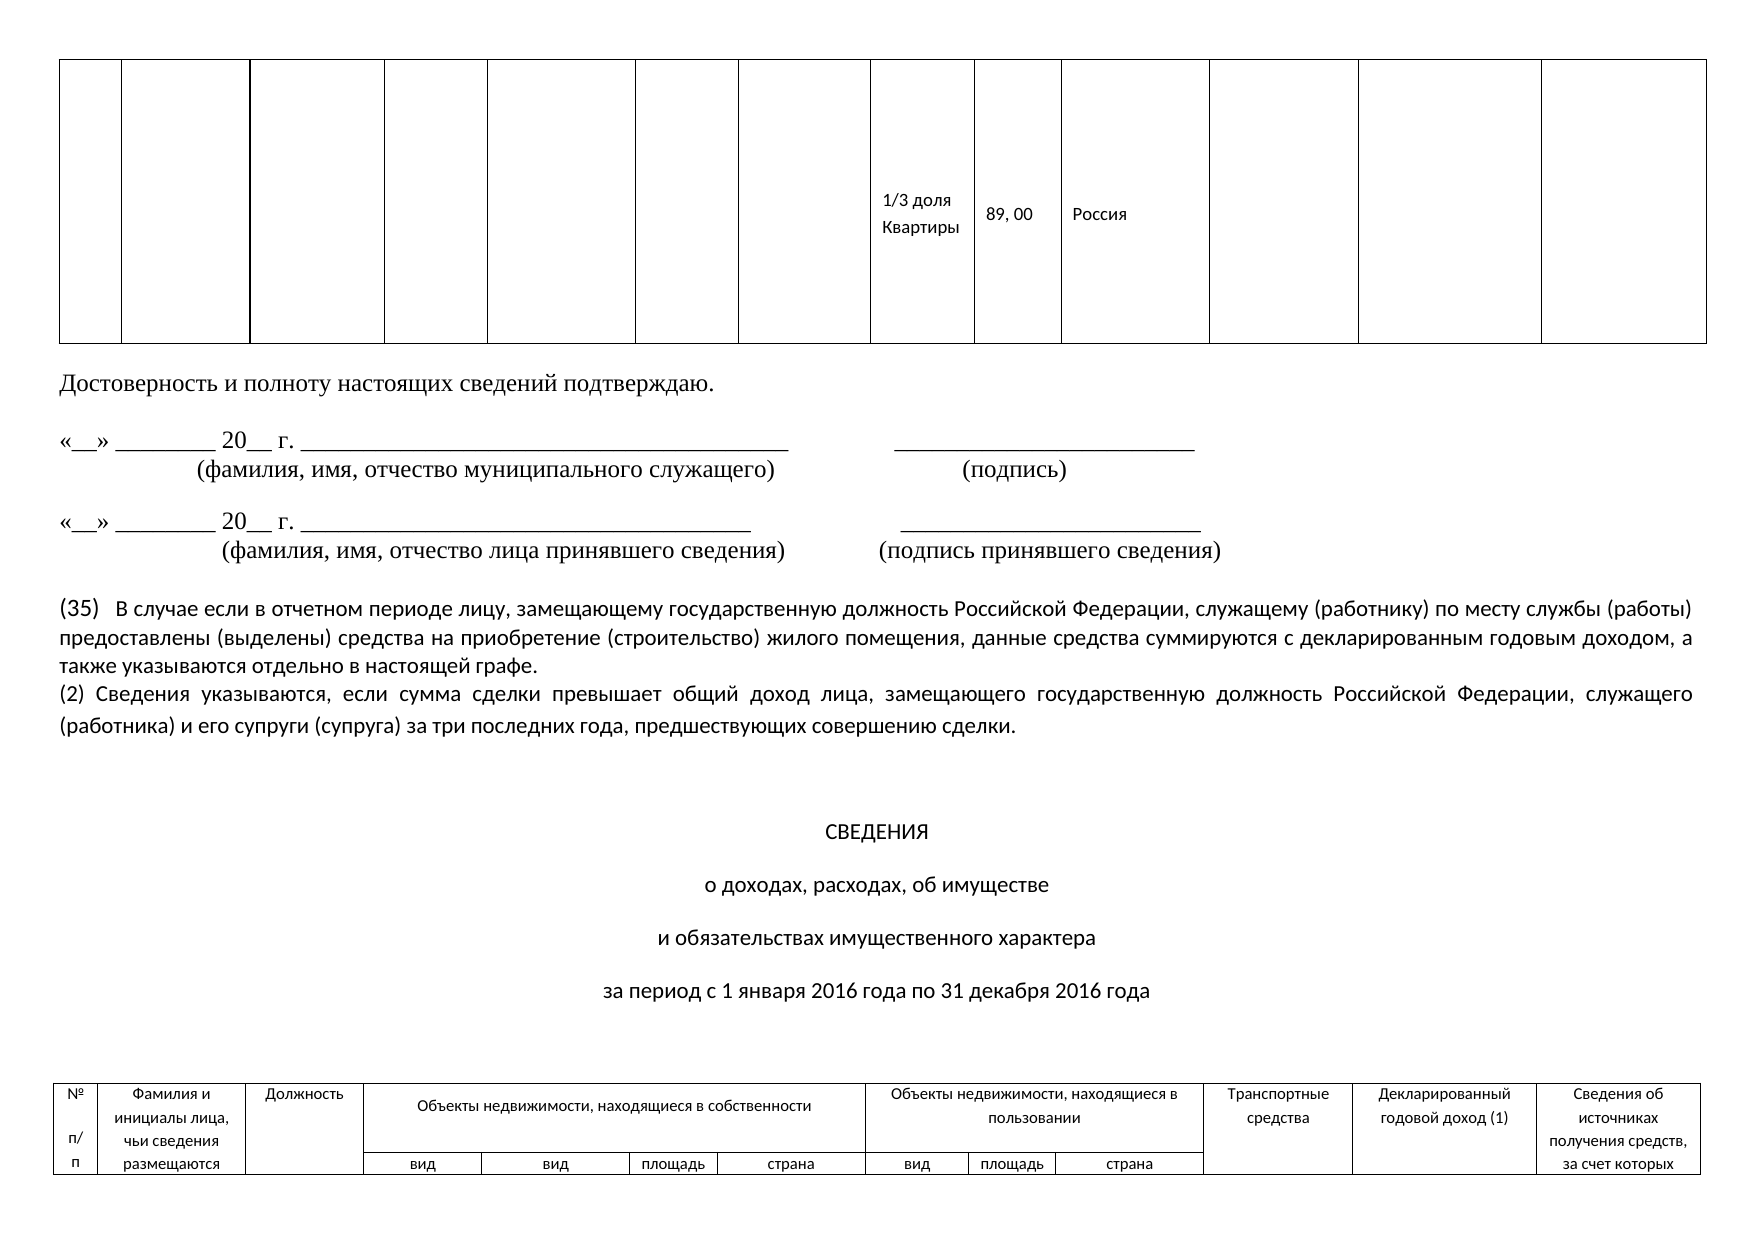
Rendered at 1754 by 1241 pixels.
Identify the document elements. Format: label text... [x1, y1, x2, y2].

text (2) Сведения указываются, если сумма сделки превышает общий доход лица, замещающего государственную должность Российской Федерации, служащего (работника) и его супруги (супруга) за три последних года, предшествующих совершению сделки. [59, 679, 1695, 739]
text СВЕДЕНИЯ [59, 817, 1695, 845]
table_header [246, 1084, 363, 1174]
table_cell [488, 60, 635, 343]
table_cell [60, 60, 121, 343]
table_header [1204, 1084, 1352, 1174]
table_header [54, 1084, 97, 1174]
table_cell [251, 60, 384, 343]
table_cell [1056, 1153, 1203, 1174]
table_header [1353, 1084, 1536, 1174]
text Достоверность и полноту настоящих сведений подтверждаю. [59, 368, 1695, 396]
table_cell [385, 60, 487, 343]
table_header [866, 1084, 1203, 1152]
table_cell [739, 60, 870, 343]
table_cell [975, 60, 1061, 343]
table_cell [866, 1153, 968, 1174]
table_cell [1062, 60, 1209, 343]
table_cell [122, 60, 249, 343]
text и обязательствах имущественного характера [59, 923, 1695, 951]
text «__» ________ 20__ г. _______________________________________ ________________________ [59, 425, 1695, 454]
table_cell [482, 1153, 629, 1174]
text «__» ________ 20__ г. ____________________________________ ________________________ [59, 506, 1695, 535]
text (фамилия, имя, отчество муниципального служащего) (подпись) [59, 454, 1695, 483]
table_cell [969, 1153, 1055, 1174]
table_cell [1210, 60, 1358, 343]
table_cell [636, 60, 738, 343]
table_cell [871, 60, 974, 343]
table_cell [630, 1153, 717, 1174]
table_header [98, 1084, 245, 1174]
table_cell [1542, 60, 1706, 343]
text о доходах, расходах, об имуществе [59, 870, 1695, 898]
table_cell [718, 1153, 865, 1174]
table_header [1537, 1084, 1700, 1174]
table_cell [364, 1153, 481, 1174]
text (фамилия, имя, отчество лица принявшего сведения) (подпись принявшего сведения) [59, 535, 1695, 564]
list В случае если в отчетном периоде лицу, замещающему государственную должность Российской Федерации, служащему (работнику) по месту службы (работы) предоставлены (выделены) средства на приобретение (строительство) жилого помещения, данные средства суммируются с декларированным годовым доходом, а также указываются отдельно в настоящей графе. [59, 593, 1695, 679]
text за период с 1 января 2016 года по 31 декабря 2016 года [59, 976, 1695, 1004]
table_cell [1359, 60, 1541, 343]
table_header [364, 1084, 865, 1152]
